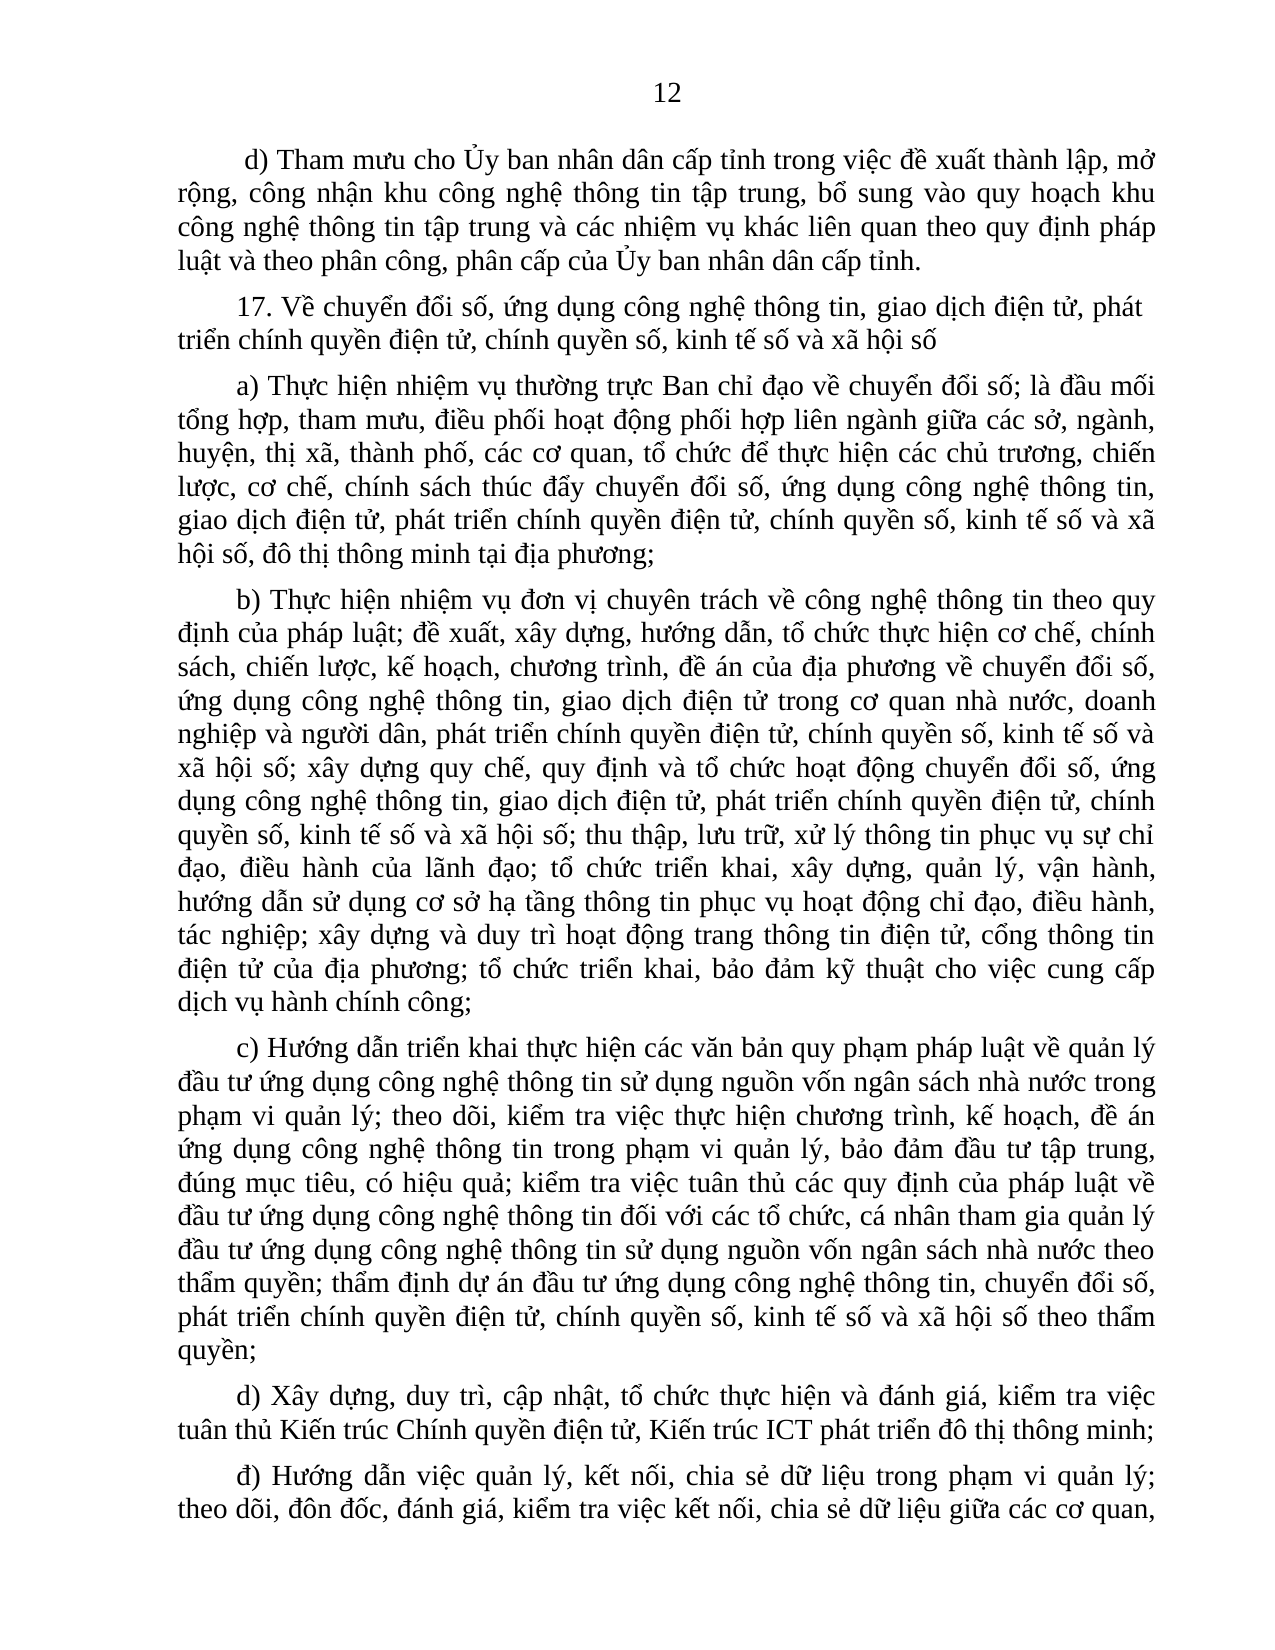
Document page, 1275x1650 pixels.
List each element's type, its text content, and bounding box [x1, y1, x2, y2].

text d) Xây dựng, duy trì, cập nhật, tổ chức thực hiện và đánh giá, kiểm tra việc tuân thủ Kiến trúc Chính quyền điện tử, Kiến trúc ICT phát triển đô thị thông minh; [177, 1378, 1157, 1446]
text d) Tham mưu cho Ủy ban nhân dân cấp tỉnh trong việc đề xuất thành lập, mở rộng, công nhận khu công nghệ thông tin tập trung, bổ sung vào quy hoạch khu công nghệ thông tin tập trung và các nhiệm vụ khác liên quan theo quy định pháp luật và theo phân công, phân cấp của Ủy ban nhân dân cấp tỉnh. [177, 142, 1157, 276]
text a) Thực hiện nhiệm vụ thường trực Ban chỉ đạo về chuyển đổi số; là đầu mối tổng hợp, tham mưu, điều phối hoạt động phối hợp liên ngành giữa các sở, ngành, huyện, thị xã, thành phố, các cơ quan, tổ chức để thực hiện các chủ trương, chiến lược, cơ chế, chính sách thúc đẩy chuyển đổi số, ứng dụng công nghệ thông tin, giao dịch điện tử, phát triển chính quyền điện tử, chính quyền số, kinh tế số và xã hội số, đô thị thông minh tại địa phương; [177, 368, 1157, 569]
text b) Thực hiện nhiệm vụ đơn vị chuyên trách về công nghệ thông tin theo quy định của pháp luật; đề xuất, xây dựng, hướng dẫn, tổ chức thực hiện cơ chế, chính sách, chiến lược, kế hoạch, chương trình, đề án của địa phương về chuyển đổi số, ứng dụng công nghệ thông tin, giao dịch điện tử trong cơ quan nhà nước, doanh nghiệp và người dân, phát triển chính quyền điện tử, chính quyền số, kinh tế số và xã hội số; xây dựng quy chế, quy định và tổ chức hoạt động chuyển đổi số, ứng dụng công nghệ thông tin, giao dịch điện tử, phát triển chính quyền điện tử, chính quyền số, kinh tế số và xã hội số; thu thập, lưu trữ, xử lý thông tin phục vụ sự chỉ đạo, điều hành của lãnh đạo; tổ chức triển khai, xây dựng, quản lý, vận hành, hướng dẫn sử dụng cơ sở hạ tầng thông tin phục vụ hoạt động chỉ đạo, điều hành, tác nghiệp; xây dựng và duy trì hoạt động trang thông tin điện tử, cổng thông tin điện tử của địa phương; tổ chức triển khai, bảo đảm kỹ thuật cho việc cung cấp dịch vụ hành chính công; [177, 582, 1157, 1018]
list Về chuyển đổi số, ứng dụng công nghệ thông tin, giao dịch điện tử, phát triển chính quyền điện tử, chính quyền số, kinh tế số và xã hội số [177, 289, 1143, 356]
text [177, 1458, 1157, 1525]
text c) Hướng dẫn triển khai thực hiện các văn bản quy phạm pháp luật về quản lý đầu tư ứng dụng công nghệ thông tin sử dụng nguồn vốn ngân sách nhà nước trong phạm vi quản lý; theo dõi, kiểm tra việc thực hiện chương trình, kế hoạch, đề án ứng dụng công nghệ thông tin trong phạm vi quản lý, bảo đảm đầu tư tập trung, đúng mục tiêu, có hiệu quả; kiểm tra việc tuân thủ các quy định của pháp luật về đầu tư ứng dụng công nghệ thông tin đối với các tổ chức, cá nhân tham gia quản lý đầu tư ứng dụng công nghệ thông tin sử dụng nguồn vốn ngân sách nhà nước theo thẩm quyền; thẩm định dự án đầu tư ứng dụng công nghệ thông tin, chuyển đổi số, phát triển chính quyền điện tử, chính quyền số, kinh tế số và xã hội số theo thẩm quyền; [177, 1031, 1157, 1366]
